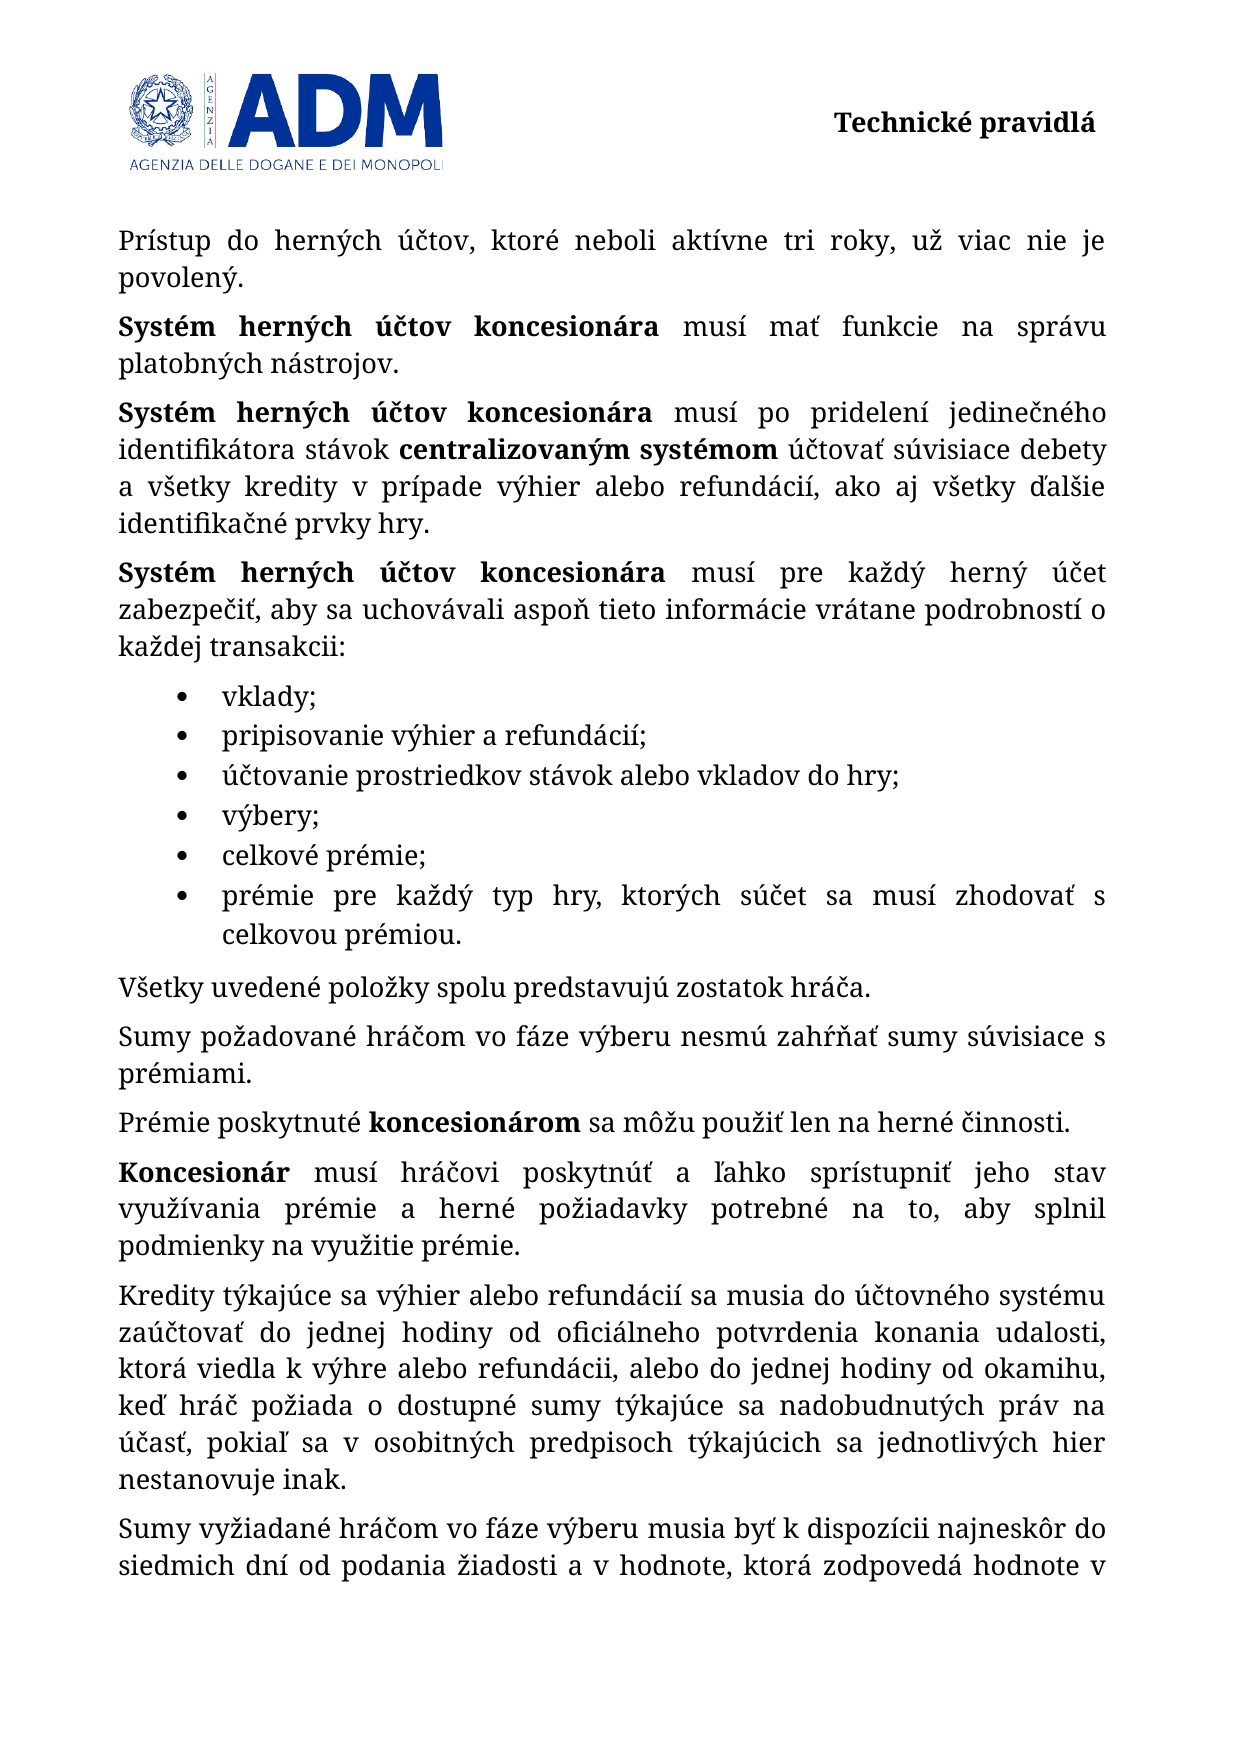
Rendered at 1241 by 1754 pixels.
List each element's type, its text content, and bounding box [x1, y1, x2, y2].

text Prémie poskytnuté koncesionárom sa môžu použiť len na herné činnosti. [118, 1104, 1107, 1141]
list výbery; [177, 796, 1107, 833]
list prémie pre každý typ hry, ktorých súčet sa musí zhodovať s celkovou prémiou. [177, 876, 1107, 953]
text Sumy požadované hráčom vo fáze výberu nesmú zahŕňať sumy súvisiace s prémiami. [118, 1017, 1107, 1091]
text Systém herných účtov koncesionára musí pre každý herný účet zabezpečiť, aby sa uchovávali aspoň tieto informácie vrátane podrobností o každej transakcii: [118, 554, 1107, 664]
text Kredity týkajúce sa výhier alebo refundácií sa musia do účtovného systému zaúčtovať do jednej hodiny od oficiálneho potvrdenia konania udalosti, ktorá viedla k výhre alebo refundácii, alebo do jednej hodiny od okamihu, keď hráč požiada o dostupné sumy týkajúce sa nadobudnutých práv na účasť, pokiaľ sa v osobitných predpisoch týkajúcich sa jednotlivých hier nestanovuje inak. [118, 1276, 1107, 1497]
list účtovanie prostriedkov stávok alebo vkladov do hry; [177, 757, 1107, 793]
text Systém herných účtov koncesionára musí mať funkcie na správu platobných nástrojov. [118, 308, 1107, 381]
text Všetky uvedené položky spolu predstavujú zostatok hráča. [118, 968, 1107, 1005]
list celkové prémie; [177, 836, 1107, 873]
text Prístup do herných účtov, ktoré neboli aktívne tri roky, už viac nie je povolený. [118, 221, 1107, 295]
text Koncesionár musí hráčovi poskytnúť a ľahko sprístupniť jeho stav využívania prémie a herné požiadavky potrebné na to, aby splnil podmienky na využitie prémie. [118, 1153, 1107, 1264]
list pripisovanie výhier a refundácií; [177, 717, 1107, 754]
picture [129, 73, 443, 170]
list vklady; [177, 677, 1107, 714]
text Systém herných účtov koncesionára musí po pridelení jedinečného identifikátora stávok centralizovaným systémom účtovať súvisiace debety a všetky kredity v prípade výhier alebo refundácií, ako aj všetky ďalšie identifikačné prvky hry. [118, 394, 1107, 541]
